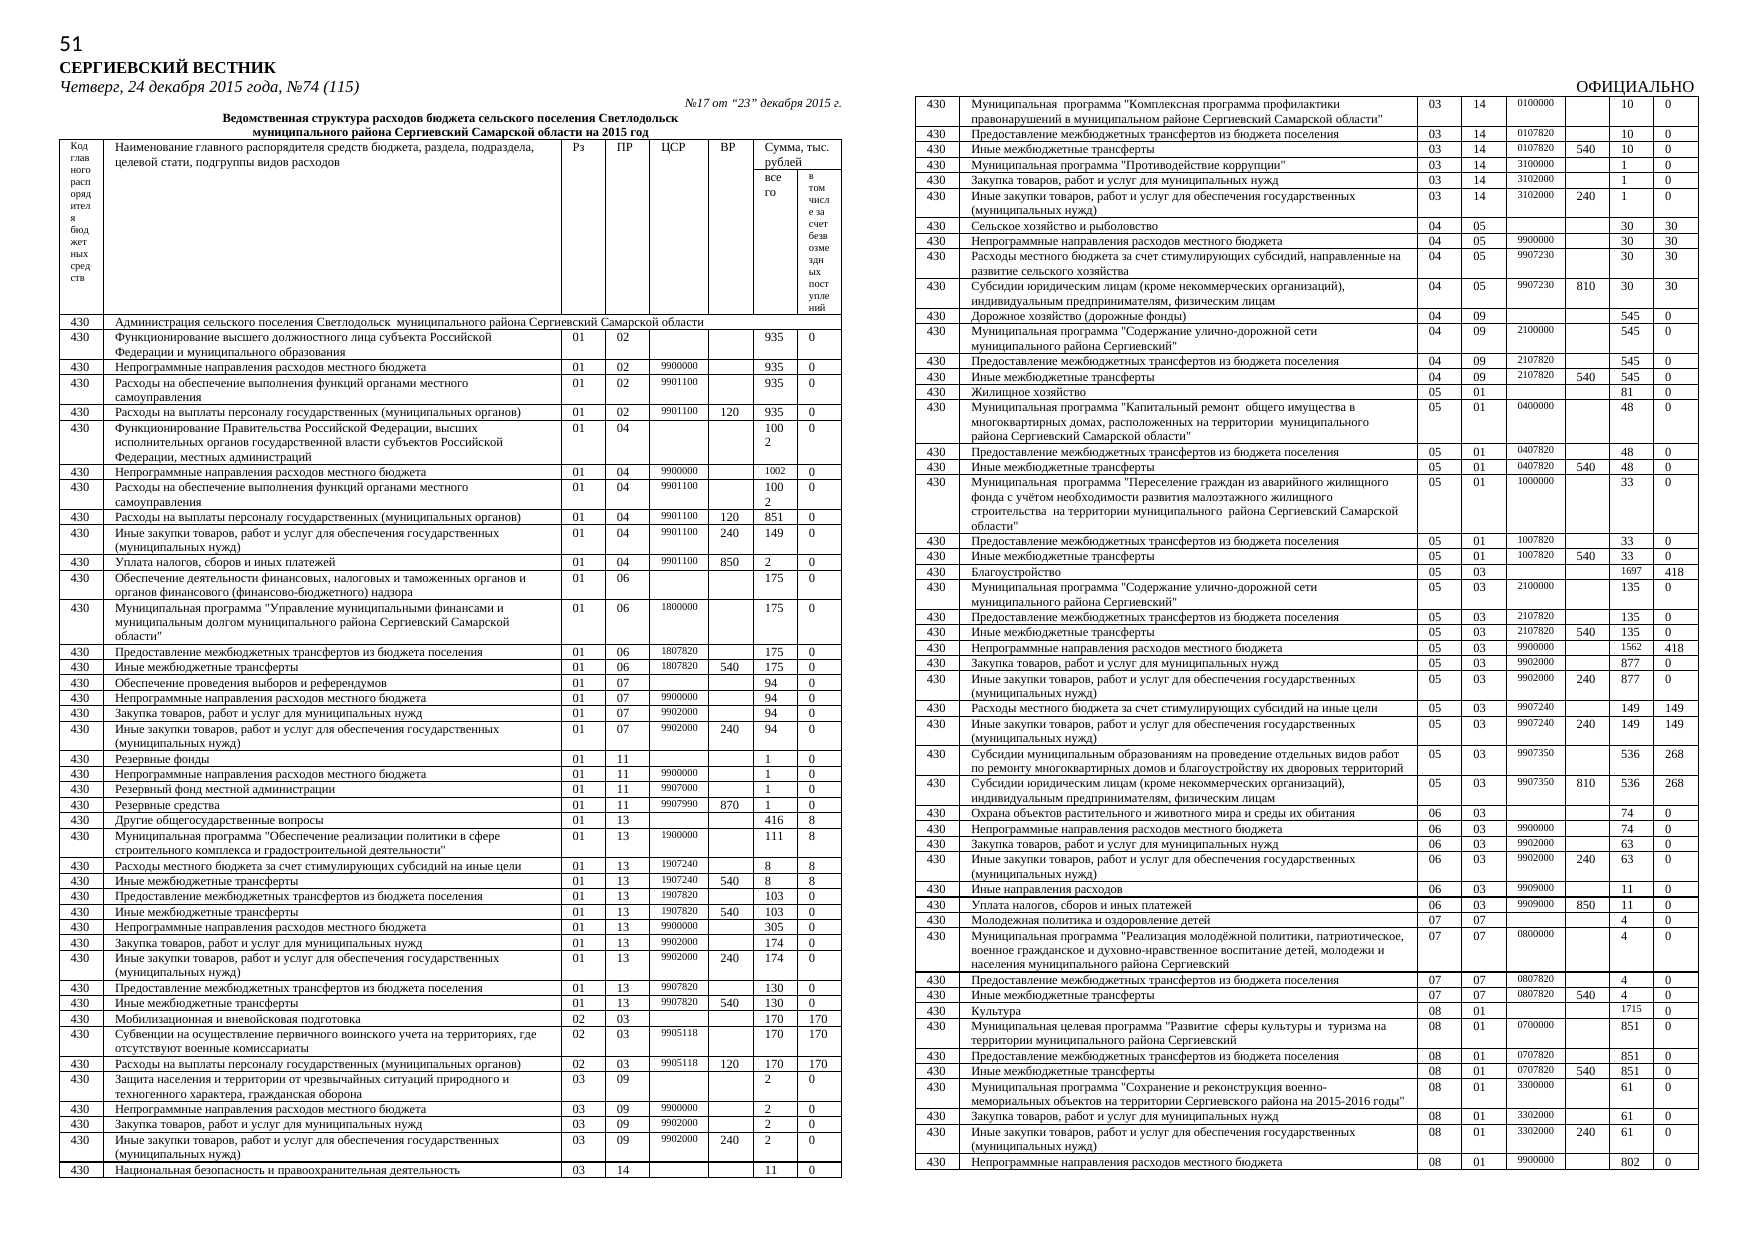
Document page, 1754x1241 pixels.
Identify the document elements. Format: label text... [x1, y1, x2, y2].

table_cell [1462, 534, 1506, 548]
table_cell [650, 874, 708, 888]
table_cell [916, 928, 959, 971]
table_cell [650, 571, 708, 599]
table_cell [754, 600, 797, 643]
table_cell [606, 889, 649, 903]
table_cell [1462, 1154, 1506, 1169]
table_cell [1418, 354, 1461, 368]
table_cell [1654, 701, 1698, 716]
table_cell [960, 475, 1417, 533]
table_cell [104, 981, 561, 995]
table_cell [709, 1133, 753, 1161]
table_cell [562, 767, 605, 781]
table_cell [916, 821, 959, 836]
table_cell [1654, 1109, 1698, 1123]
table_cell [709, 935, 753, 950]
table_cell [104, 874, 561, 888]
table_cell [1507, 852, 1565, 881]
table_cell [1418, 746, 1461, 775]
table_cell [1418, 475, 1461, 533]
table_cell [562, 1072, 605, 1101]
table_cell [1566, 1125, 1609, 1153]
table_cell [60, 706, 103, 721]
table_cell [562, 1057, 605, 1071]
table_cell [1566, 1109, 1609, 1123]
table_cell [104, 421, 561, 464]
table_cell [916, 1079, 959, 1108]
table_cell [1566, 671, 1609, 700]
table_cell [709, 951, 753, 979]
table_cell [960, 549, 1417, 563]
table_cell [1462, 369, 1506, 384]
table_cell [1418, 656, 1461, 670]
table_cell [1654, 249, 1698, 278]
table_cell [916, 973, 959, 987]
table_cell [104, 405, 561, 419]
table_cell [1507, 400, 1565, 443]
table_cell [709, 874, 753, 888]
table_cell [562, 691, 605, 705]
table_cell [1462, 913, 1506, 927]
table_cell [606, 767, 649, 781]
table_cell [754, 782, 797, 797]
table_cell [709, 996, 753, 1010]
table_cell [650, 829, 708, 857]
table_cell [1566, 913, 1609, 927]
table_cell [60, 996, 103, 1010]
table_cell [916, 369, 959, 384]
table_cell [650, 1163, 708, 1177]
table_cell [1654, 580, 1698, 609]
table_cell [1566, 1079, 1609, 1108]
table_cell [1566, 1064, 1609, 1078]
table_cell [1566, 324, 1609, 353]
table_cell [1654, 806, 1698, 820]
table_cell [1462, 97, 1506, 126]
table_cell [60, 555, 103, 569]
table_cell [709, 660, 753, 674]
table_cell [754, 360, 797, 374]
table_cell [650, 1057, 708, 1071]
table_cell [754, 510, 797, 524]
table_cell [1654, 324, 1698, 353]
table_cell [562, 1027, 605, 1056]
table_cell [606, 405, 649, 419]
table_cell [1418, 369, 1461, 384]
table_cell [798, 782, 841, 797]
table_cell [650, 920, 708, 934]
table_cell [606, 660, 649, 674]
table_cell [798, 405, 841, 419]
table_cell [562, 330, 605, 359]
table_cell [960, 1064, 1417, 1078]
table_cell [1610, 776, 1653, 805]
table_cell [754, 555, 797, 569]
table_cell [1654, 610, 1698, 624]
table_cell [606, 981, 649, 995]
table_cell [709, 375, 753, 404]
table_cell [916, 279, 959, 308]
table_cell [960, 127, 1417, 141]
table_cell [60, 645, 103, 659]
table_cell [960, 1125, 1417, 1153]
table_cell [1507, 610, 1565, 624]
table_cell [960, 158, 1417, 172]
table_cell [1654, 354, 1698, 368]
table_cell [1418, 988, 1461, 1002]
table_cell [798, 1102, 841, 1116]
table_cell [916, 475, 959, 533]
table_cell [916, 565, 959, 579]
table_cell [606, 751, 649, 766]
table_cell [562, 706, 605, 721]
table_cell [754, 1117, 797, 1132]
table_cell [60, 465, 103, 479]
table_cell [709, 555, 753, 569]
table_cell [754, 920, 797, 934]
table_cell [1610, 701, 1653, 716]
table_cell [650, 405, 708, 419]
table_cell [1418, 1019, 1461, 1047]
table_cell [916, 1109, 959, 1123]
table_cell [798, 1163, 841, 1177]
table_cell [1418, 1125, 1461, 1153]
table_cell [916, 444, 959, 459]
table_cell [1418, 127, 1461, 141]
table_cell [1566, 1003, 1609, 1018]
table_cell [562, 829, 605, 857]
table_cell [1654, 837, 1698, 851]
text №17 от “23” декабря 2015 г. [59, 96, 842, 110]
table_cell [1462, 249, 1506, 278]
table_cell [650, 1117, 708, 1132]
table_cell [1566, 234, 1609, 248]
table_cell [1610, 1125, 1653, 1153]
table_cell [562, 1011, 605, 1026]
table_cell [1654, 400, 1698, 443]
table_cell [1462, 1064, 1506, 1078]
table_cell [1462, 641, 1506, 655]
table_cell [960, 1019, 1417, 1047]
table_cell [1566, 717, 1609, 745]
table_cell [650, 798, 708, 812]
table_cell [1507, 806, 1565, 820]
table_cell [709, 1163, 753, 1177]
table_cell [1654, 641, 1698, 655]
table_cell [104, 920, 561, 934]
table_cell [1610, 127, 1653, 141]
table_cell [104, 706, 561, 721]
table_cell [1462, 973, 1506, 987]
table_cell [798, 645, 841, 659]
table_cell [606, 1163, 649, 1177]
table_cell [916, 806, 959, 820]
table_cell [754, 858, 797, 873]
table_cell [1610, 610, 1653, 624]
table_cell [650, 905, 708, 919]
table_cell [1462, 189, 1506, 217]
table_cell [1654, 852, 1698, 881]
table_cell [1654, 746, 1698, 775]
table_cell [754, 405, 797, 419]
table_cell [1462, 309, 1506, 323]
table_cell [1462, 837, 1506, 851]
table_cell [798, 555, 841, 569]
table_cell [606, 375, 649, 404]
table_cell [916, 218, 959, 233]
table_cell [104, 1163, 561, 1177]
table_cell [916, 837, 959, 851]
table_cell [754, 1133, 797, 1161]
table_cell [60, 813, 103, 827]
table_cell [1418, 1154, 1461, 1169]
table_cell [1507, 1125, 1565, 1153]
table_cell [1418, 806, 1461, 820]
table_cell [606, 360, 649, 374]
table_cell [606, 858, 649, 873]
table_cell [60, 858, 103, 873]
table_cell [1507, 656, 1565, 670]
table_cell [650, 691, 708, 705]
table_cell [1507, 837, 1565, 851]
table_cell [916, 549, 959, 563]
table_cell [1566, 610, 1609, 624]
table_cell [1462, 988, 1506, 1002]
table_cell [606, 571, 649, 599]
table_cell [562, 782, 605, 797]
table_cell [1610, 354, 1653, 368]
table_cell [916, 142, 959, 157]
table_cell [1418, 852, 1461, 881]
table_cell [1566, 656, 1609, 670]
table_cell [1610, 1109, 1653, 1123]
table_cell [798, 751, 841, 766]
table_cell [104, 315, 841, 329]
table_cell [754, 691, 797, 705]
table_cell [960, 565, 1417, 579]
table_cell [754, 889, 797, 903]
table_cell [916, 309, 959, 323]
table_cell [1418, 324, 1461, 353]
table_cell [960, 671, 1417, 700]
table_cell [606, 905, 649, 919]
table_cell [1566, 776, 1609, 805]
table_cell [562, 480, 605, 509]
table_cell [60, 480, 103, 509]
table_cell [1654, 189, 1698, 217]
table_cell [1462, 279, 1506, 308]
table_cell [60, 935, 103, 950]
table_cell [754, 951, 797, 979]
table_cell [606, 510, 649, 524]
text Ведомственная структура расходов бюджета сельского поселения Светлодольск [59, 110, 842, 125]
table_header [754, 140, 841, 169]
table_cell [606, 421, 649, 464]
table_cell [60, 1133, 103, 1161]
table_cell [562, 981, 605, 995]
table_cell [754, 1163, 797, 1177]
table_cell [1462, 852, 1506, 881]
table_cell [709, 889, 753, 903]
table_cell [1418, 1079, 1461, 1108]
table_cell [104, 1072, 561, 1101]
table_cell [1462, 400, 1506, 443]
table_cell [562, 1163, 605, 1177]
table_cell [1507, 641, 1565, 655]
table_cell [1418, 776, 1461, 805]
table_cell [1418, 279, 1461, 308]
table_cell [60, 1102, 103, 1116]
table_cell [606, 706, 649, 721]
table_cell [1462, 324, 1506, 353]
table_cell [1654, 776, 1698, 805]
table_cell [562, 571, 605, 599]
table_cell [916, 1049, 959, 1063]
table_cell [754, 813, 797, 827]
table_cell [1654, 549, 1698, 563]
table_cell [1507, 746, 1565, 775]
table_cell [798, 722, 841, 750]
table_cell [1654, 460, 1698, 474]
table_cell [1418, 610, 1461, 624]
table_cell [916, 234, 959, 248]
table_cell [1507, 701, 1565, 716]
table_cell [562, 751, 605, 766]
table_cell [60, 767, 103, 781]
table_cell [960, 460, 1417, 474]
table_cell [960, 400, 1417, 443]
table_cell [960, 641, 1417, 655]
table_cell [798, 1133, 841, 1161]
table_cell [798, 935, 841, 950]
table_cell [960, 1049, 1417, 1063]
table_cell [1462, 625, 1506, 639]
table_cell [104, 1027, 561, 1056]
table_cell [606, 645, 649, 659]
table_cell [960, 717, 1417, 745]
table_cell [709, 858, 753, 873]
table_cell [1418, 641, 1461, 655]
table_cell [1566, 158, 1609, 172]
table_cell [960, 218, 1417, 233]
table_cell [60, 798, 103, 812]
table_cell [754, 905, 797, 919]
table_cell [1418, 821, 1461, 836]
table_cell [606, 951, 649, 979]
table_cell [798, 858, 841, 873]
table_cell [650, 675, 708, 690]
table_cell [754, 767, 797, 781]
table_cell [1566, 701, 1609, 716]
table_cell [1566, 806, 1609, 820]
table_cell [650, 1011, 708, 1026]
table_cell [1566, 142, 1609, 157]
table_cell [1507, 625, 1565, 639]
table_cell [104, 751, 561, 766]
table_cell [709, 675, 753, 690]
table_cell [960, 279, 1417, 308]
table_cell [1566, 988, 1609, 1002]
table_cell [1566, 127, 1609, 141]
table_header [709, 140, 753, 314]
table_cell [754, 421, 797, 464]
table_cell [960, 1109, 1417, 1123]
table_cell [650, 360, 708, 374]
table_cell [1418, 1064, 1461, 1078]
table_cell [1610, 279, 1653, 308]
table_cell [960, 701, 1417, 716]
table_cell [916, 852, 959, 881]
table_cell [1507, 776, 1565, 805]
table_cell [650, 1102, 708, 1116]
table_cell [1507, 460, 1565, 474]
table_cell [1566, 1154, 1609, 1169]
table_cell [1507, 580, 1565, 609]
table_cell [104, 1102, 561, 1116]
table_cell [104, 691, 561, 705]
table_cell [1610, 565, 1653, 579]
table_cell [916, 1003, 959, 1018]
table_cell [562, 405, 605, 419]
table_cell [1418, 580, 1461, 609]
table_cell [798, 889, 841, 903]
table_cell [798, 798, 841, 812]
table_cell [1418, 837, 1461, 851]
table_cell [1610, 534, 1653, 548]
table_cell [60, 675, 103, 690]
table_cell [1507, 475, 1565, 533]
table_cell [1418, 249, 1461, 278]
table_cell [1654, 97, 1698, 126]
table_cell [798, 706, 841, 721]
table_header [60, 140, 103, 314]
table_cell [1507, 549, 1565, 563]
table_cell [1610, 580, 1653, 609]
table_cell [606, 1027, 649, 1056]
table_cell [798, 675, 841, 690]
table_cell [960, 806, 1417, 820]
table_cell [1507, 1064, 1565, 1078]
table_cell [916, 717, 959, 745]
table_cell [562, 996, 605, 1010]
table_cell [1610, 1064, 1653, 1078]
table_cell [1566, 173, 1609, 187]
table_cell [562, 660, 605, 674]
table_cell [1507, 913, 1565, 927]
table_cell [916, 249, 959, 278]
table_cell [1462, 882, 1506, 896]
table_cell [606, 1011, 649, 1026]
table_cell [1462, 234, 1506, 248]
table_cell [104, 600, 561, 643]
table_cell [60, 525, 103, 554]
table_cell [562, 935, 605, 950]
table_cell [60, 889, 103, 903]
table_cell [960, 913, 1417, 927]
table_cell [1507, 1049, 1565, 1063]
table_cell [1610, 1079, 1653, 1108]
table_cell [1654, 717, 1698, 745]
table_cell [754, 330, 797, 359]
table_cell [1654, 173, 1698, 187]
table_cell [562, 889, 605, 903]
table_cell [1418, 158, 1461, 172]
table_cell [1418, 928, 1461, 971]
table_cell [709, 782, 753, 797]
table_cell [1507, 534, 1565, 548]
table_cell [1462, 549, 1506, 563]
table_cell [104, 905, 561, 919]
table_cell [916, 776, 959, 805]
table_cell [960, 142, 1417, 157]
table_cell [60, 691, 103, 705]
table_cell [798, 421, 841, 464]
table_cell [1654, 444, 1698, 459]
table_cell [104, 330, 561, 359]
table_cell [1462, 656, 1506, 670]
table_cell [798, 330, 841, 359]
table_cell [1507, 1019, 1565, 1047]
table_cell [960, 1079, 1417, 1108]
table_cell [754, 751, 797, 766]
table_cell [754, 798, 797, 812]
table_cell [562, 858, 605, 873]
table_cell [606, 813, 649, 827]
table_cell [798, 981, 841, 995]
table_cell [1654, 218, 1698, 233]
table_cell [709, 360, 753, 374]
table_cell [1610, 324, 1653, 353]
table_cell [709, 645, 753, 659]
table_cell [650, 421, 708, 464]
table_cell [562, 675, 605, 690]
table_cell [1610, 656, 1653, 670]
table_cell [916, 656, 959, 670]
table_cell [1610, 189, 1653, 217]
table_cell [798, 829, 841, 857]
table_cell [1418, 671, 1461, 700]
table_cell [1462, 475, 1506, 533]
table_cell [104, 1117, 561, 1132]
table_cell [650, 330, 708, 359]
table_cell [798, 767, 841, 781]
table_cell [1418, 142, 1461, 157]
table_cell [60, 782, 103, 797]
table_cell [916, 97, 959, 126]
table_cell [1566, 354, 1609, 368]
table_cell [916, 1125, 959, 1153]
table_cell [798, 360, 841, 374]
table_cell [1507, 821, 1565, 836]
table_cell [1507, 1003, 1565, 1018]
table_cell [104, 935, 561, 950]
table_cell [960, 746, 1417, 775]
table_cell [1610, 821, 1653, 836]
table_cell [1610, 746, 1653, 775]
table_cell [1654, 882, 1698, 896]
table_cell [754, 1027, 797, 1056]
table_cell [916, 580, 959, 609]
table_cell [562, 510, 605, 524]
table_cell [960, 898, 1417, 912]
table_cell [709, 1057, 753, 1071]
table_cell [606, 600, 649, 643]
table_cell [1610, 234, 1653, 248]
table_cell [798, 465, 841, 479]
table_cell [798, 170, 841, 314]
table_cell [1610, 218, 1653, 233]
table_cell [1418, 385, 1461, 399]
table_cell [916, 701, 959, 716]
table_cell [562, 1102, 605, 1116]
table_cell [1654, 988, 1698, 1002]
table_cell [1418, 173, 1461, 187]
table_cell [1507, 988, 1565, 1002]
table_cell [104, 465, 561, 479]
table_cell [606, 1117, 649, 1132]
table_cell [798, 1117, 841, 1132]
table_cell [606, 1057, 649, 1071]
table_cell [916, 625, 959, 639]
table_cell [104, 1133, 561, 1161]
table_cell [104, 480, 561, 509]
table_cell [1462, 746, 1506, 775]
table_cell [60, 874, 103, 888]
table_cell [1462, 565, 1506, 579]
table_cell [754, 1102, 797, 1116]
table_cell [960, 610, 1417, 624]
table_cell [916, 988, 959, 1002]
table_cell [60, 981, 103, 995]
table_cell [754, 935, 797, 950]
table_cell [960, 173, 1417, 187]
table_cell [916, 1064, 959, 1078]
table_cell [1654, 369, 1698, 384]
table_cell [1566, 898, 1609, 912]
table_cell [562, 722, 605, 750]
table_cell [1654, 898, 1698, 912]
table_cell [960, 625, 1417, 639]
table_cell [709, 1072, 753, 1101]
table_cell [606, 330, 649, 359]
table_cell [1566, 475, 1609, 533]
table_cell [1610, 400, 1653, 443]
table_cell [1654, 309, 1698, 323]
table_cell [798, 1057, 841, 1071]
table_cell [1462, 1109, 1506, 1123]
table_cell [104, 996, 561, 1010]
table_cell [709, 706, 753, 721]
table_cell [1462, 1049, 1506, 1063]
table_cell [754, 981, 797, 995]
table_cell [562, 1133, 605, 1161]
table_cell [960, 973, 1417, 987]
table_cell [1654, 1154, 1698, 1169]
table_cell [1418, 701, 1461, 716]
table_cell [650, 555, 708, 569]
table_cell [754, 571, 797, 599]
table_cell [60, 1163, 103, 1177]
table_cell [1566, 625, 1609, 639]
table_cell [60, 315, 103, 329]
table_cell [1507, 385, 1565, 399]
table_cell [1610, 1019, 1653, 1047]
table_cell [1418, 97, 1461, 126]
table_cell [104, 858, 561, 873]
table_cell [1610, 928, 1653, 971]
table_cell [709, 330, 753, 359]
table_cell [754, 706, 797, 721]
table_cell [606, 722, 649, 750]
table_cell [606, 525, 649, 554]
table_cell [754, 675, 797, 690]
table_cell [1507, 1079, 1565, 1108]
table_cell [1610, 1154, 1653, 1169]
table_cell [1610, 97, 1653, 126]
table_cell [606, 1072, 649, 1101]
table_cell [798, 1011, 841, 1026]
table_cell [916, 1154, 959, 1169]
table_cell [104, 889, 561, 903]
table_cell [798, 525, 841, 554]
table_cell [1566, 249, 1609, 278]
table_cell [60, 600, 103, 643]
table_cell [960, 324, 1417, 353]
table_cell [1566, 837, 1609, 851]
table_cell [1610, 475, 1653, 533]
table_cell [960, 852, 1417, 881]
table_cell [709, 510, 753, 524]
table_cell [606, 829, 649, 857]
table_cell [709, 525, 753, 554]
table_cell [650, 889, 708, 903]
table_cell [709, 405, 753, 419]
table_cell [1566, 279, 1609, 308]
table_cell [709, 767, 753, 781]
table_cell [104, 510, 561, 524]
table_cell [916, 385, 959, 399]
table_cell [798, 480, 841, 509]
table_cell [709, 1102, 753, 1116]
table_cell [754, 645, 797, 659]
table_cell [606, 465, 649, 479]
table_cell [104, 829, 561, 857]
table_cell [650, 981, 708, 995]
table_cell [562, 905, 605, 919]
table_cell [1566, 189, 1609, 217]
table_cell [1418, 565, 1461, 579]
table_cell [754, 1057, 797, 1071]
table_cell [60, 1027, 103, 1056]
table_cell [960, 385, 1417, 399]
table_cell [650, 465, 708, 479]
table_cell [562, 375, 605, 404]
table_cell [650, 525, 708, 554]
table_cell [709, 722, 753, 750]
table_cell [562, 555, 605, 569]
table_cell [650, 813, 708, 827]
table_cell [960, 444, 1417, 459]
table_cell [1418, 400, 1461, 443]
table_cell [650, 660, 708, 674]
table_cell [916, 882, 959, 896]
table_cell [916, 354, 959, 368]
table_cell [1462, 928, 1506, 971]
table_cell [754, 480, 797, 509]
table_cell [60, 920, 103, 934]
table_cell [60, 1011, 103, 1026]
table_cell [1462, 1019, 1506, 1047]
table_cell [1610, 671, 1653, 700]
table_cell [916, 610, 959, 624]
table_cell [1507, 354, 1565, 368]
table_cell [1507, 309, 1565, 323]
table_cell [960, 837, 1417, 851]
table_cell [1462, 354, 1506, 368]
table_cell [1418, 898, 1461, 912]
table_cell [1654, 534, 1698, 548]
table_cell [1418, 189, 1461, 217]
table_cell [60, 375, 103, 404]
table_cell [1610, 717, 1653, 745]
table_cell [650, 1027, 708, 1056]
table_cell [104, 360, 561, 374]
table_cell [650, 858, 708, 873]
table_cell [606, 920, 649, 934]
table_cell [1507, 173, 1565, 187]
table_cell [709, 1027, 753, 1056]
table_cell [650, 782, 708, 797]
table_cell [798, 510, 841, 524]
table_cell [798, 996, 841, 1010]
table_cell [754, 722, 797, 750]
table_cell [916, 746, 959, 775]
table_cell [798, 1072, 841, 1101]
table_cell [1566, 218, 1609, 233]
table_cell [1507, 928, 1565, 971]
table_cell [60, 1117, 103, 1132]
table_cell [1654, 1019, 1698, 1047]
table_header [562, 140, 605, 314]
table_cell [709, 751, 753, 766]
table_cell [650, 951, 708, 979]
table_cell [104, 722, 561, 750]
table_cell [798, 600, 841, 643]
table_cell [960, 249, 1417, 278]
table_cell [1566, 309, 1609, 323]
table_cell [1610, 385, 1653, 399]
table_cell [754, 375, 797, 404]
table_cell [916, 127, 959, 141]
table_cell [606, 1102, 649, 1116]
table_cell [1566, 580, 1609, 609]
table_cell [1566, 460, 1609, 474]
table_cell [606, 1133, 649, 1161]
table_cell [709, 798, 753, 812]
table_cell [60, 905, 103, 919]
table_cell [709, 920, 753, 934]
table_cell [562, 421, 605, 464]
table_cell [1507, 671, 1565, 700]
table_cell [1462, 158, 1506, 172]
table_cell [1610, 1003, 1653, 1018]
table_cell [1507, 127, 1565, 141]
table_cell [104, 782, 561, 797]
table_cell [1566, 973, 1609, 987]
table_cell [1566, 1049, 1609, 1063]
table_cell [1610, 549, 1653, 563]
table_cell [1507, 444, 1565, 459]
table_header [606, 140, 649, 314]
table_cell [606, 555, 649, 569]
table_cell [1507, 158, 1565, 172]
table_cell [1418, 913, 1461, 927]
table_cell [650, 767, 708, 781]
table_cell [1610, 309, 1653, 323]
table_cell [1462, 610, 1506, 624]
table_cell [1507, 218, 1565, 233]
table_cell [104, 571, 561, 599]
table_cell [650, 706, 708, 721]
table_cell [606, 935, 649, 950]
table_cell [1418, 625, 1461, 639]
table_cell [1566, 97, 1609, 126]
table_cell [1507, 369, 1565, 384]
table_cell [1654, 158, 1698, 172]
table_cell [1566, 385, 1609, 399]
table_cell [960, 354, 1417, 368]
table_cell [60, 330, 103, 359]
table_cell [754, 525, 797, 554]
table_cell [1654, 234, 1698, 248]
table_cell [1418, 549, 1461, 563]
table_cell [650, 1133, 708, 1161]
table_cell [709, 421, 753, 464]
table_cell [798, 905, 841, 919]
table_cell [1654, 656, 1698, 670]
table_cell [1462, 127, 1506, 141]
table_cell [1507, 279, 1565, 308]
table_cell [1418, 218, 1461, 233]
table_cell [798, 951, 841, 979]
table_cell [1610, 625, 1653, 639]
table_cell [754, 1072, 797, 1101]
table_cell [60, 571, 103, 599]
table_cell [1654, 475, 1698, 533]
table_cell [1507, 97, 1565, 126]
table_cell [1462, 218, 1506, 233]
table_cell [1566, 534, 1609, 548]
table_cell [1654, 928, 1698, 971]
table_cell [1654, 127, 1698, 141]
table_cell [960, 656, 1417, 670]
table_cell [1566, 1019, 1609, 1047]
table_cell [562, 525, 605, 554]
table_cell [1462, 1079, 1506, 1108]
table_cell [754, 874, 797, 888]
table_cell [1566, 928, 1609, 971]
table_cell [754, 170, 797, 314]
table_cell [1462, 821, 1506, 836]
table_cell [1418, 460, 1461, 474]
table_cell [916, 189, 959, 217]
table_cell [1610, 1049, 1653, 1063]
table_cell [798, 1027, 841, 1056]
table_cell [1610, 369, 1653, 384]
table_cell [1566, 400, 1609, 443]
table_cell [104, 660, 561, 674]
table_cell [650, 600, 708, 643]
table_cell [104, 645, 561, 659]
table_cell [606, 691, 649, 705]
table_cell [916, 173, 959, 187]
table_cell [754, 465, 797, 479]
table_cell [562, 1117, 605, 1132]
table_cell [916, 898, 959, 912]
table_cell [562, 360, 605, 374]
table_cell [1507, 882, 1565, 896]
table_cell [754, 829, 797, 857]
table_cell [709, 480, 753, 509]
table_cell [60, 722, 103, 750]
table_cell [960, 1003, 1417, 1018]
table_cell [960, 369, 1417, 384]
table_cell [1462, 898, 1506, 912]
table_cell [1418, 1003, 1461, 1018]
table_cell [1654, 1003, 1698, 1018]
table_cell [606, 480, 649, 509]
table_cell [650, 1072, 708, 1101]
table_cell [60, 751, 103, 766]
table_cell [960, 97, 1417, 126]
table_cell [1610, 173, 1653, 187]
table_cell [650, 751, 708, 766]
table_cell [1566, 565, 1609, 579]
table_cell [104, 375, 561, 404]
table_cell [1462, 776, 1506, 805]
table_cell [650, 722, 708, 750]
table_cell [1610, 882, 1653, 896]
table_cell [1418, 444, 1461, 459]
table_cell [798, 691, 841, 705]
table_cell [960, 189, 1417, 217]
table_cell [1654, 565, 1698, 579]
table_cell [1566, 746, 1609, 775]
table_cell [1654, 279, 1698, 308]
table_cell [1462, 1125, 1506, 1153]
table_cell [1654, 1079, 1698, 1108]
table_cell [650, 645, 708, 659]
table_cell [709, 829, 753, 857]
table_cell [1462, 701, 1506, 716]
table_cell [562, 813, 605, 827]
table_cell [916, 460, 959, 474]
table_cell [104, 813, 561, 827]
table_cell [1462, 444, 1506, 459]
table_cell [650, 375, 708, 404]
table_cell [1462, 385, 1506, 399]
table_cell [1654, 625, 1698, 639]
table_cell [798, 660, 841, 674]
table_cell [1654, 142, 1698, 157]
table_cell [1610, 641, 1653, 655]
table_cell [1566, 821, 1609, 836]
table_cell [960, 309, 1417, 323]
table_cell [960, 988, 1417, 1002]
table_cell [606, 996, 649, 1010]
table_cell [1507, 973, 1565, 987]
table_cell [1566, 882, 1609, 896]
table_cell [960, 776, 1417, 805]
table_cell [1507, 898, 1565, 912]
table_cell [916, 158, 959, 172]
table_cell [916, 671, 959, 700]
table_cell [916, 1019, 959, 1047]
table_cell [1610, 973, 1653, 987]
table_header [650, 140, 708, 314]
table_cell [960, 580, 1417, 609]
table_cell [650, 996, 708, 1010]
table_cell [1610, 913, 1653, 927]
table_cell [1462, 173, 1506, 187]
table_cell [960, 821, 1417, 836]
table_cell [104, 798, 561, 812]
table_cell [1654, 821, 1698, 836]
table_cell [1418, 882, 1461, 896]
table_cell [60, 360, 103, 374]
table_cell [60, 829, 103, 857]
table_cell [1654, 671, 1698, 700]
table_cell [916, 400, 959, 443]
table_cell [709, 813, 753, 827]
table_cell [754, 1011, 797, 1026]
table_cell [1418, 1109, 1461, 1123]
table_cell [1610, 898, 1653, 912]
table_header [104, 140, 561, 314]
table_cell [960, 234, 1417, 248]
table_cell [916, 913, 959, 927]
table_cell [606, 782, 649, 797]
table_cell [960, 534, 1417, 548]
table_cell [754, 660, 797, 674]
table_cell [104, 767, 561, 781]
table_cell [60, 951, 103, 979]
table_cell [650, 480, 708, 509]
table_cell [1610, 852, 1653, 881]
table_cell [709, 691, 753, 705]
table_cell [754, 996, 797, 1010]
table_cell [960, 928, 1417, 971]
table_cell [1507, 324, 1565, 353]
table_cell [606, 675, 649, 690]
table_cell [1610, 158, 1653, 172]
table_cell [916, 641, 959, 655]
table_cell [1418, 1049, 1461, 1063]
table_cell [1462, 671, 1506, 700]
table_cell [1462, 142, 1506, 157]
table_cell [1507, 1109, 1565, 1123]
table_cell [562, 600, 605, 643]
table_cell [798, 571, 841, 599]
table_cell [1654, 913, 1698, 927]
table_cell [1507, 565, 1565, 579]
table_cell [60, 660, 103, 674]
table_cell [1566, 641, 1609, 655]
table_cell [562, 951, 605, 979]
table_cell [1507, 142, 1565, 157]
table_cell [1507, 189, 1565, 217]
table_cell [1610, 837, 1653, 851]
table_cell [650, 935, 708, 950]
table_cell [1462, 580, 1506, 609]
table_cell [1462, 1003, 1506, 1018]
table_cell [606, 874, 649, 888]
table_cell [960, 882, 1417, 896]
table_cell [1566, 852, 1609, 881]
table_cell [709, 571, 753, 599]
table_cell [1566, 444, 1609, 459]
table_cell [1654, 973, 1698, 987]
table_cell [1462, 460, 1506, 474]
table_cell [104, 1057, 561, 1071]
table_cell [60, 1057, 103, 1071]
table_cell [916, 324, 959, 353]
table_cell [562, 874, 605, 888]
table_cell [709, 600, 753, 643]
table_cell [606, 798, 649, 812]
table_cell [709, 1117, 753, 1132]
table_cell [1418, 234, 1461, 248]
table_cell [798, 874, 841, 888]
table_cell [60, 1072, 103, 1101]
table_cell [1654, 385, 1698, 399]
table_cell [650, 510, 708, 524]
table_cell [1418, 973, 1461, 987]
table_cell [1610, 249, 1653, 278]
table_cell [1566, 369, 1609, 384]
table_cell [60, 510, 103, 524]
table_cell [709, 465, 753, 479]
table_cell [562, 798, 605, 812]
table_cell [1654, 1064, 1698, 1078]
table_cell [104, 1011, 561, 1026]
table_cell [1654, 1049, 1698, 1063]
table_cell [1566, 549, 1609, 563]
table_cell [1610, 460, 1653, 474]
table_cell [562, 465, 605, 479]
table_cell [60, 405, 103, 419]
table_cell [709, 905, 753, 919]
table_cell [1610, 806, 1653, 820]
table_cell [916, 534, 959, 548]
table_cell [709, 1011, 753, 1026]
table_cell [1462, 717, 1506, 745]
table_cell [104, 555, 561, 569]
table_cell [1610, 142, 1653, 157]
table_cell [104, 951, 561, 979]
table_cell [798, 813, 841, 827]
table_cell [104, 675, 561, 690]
text муниципального района Сергиевский Самарской области на 2015 год [59, 125, 842, 139]
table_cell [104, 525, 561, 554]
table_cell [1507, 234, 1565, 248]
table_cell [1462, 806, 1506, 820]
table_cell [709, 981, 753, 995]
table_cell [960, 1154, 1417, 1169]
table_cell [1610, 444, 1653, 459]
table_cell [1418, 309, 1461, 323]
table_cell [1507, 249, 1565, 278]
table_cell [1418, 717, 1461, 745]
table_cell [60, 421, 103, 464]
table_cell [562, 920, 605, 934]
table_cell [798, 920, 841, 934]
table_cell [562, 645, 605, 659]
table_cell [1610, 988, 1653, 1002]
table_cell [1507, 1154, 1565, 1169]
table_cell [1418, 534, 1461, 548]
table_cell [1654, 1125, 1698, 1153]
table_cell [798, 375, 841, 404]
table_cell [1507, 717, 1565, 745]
